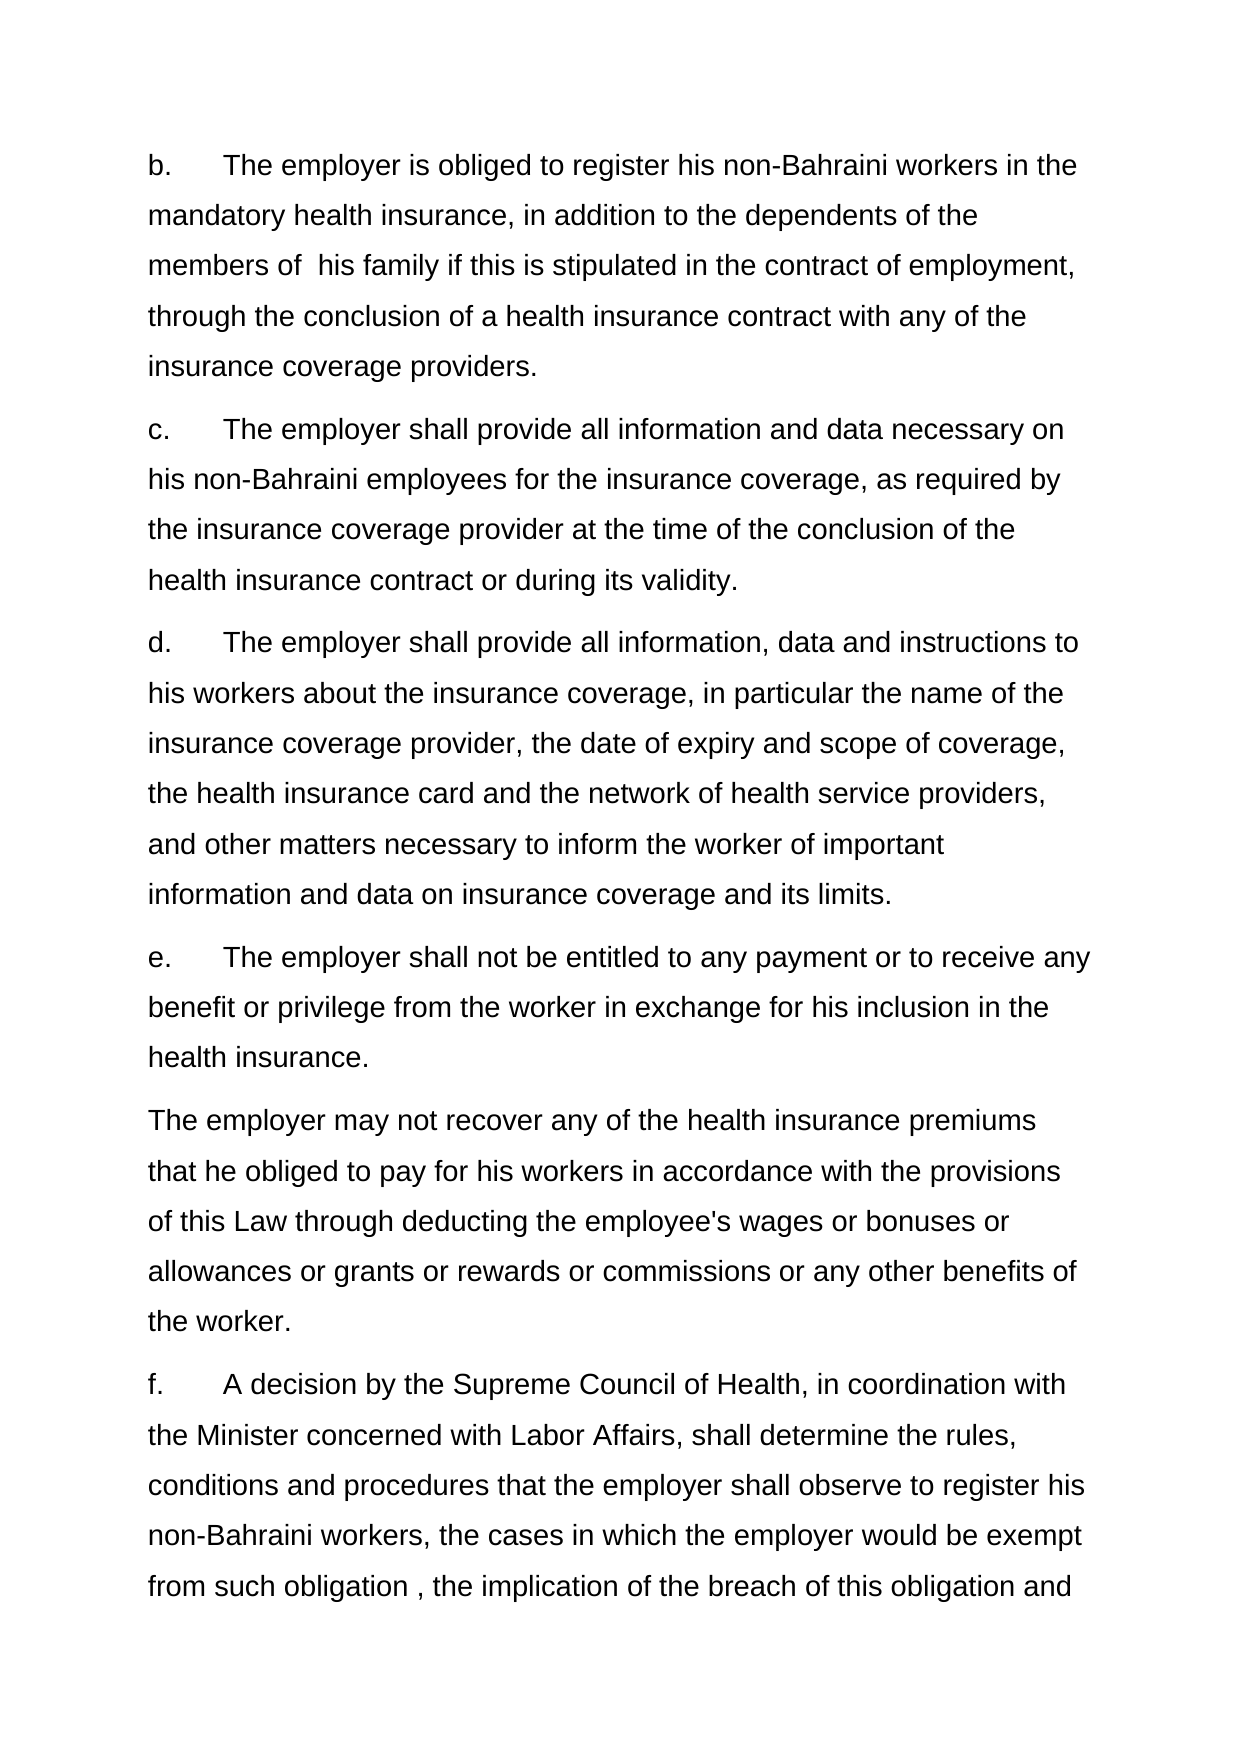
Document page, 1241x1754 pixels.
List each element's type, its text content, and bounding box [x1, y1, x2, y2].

text The employer may not recover any of the health insurance premiums that he obliged to pay for his workers in accordance with the provisions of this Law through deducting the employee's wages or bonuses or allowances or grants or rewards or commissions or any other benefits of the worker. [148, 1103, 1093, 1338]
list The employer shall not be entitled to any payment or to receive any benefit or privilege from the worker in exchange for his inclusion in the health insurance. [148, 940, 1093, 1074]
list The employer is obliged to register his non-Bahraini workers in the mandatory health insurance, in addition to the dependents of the members of his family if this is stipulated in the contract of employment, through the conclusion of a health insurance contract with any of the insurance coverage providers. [148, 148, 1093, 382]
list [148, 1367, 1093, 1602]
list The employer shall provide all information and data necessary on his non-Bahraini employees for the insurance coverage, as required by the insurance coverage provider at the time of the conclusion of the health insurance contract or during its validity. [148, 412, 1093, 596]
list The employer shall provide all information, data and instructions to his workers about the insurance coverage, in particular the name of the insurance coverage provider, the date of expiry and scope of coverage, the health insurance card and the network of health service providers, and other matters necessary to inform the worker of important information and data on insurance coverage and its limits. [148, 625, 1093, 911]
